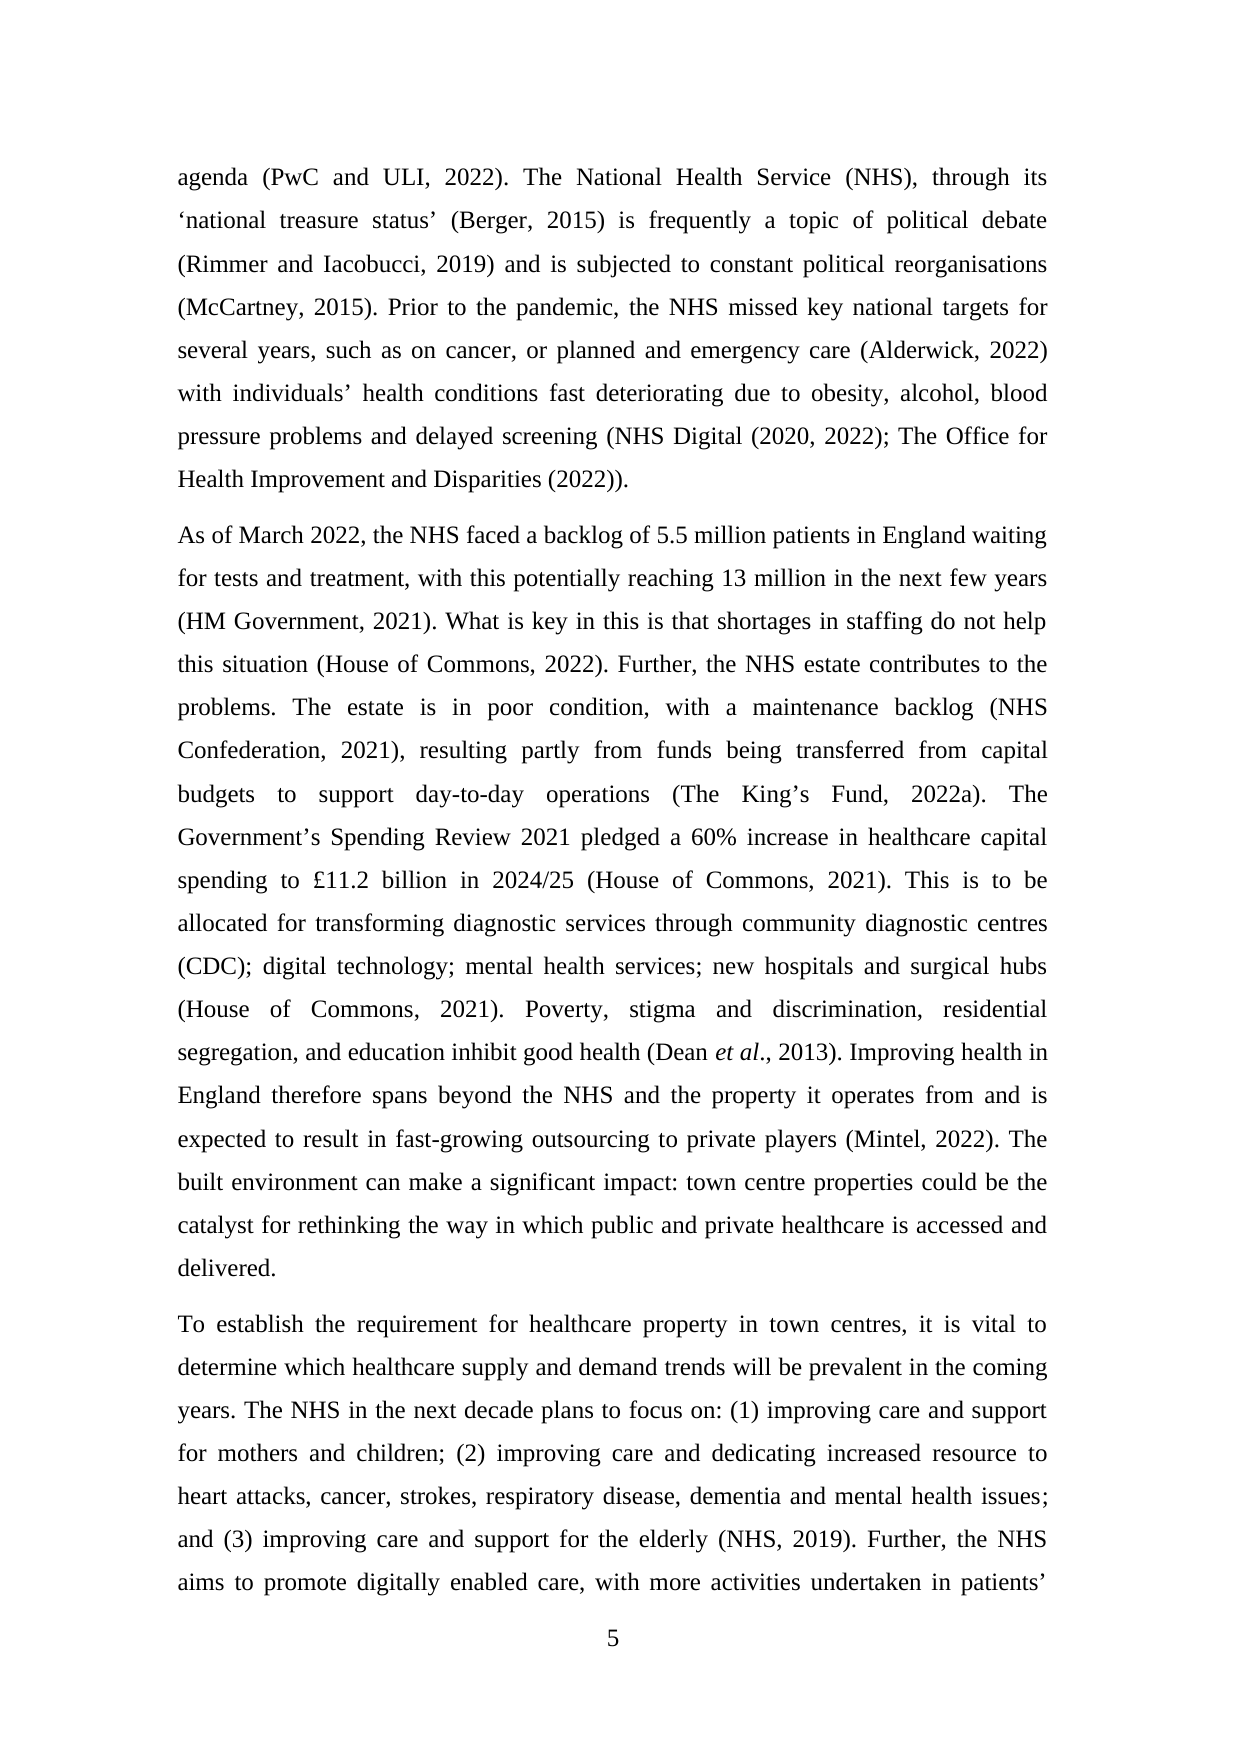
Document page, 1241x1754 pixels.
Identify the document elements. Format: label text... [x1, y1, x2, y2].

text As of March 2022, the NHS faced a backlog of 5.5 million patients in England waiting for tests and treatment, with this potentially reaching 13 million in the next few years (HM Government, 2021). What is key in this is that shortages in staffing do not help this situation (House of Commons, 2022). Further, the NHS estate contributes to the problems. The estate is in poor condition, with a maintenance backlog (NHS Confederation, 2021), resulting partly from funds being transferred from capital budgets to support day-to-day operations (The King’s Fund, 2022a). The Government’s Spending Review 2021 pledged a 60% increase in healthcare capital spending to £11.2 billion in 2024/25 (House of Commons, 2021). This is to be allocated for transforming diagnostic services through community diagnostic centres (CDC); digital technology; mental health services; new hospitals and surgical hubs (House of Commons, 2021). Poverty, stigma and discrimination, residential segregation, and education inhibit good health (Dean et al., 2013). Improving health in England therefore spans beyond the NHS and the property it operates from and is expected to result in fast-growing outsourcing to private players (Mintel, 2022). The built environment can make a significant impact: town centre properties could be the catalyst for rethinking the way in which public and private healthcare is accessed and delivered. [177, 520, 1048, 1282]
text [177, 1309, 1048, 1596]
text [177, 162, 1048, 493]
